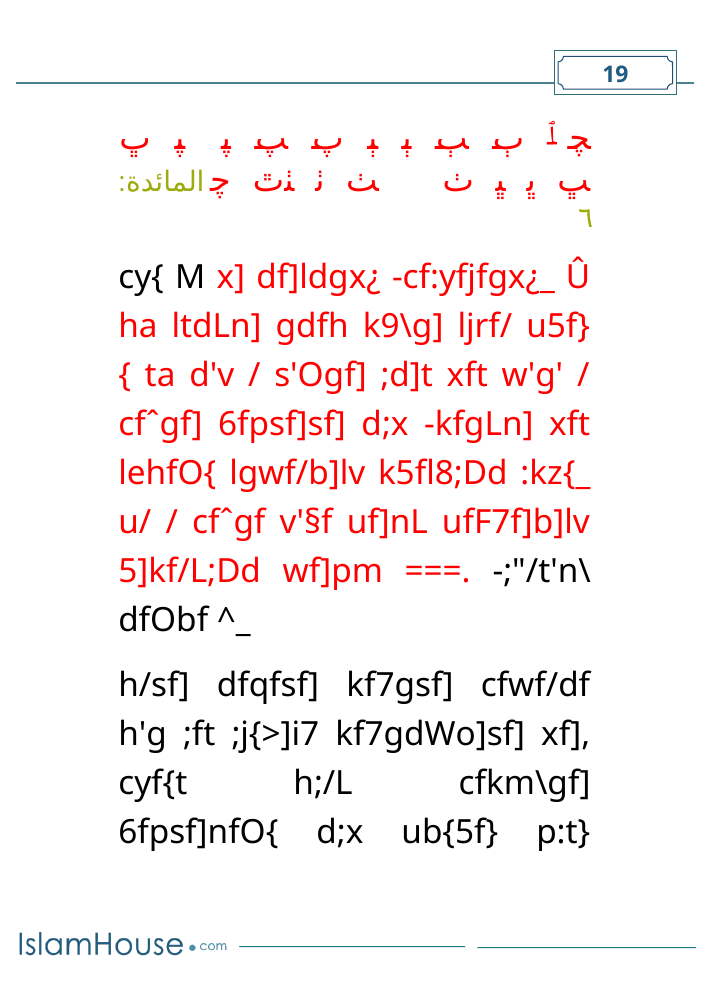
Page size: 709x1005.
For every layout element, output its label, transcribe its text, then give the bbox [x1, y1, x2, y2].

text cy{ M x] df]ldgx¿ -cf:yfjfgx¿_ Û ha ltdLn] gdfh k9\g] ljrf/ u5f}{ ta d'v / s'Ogf] ;d]t xft w'g' / cfˆgf] 6fpsf]sf] d;x -kfgLn] xft lehfO{ lgwf/b]lv k5fl8;Dd :kz{_ u/ / cfˆgf v'§f uf]nL ufF7f]b]lv 5]kf/L;Dd wf]pm ===. -;"/t'n\ dfObf ^_ [118, 253, 591, 641]
text ﭽ ﭑ ﭒ ﭓ ﭔ ﭕ ﭖ ﭗ ﭘ ﭙ ﭚ ﭛ ﭜ ﭝ ﭞ ﭟ ﭠ ﭡﭢ ﭼ المائدة: ٦ [118, 118, 591, 234]
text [118, 661, 591, 853]
picture [12, 928, 466, 961]
picture [471, 929, 697, 962]
